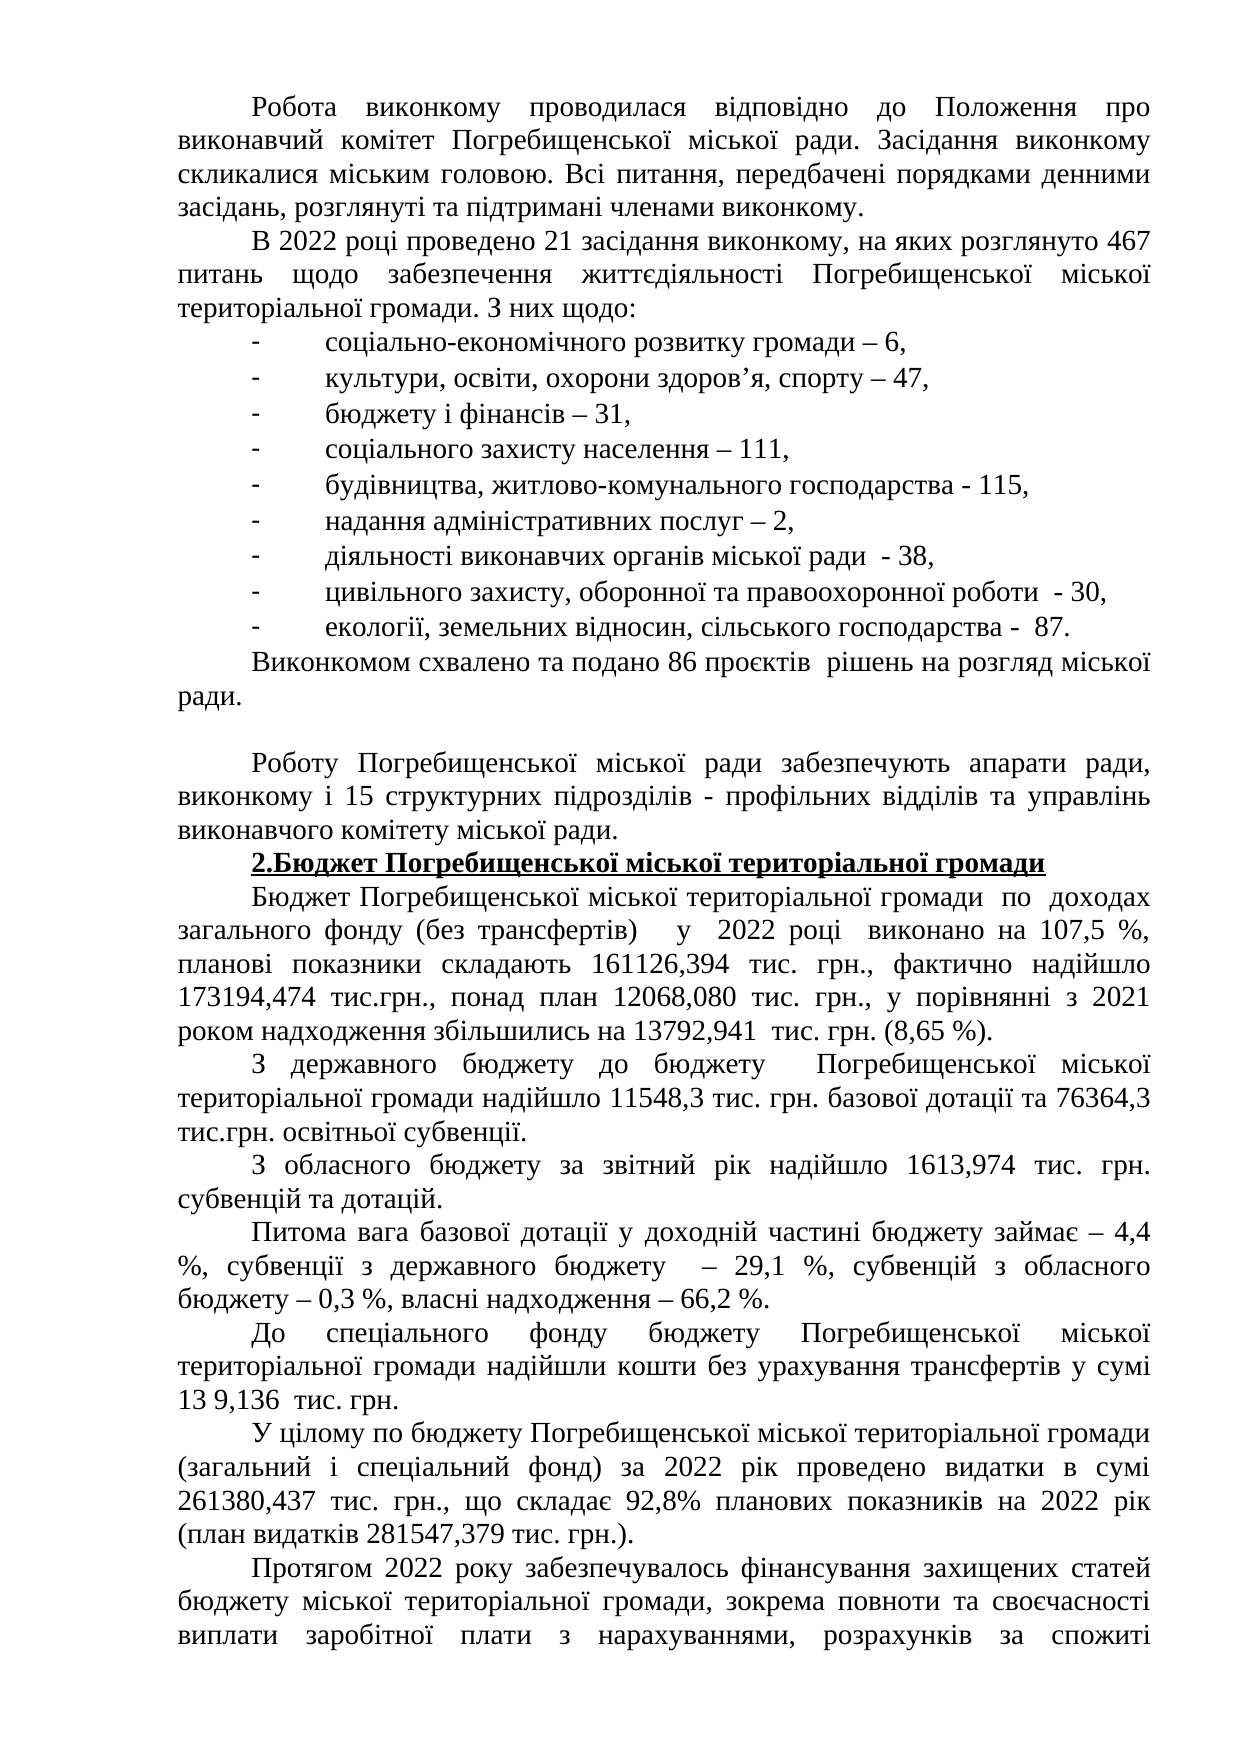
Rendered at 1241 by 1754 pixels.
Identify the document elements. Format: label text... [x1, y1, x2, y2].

text Бюджет Погребищенської міської територіальної громади по доходах загального фонду (без трансфертів) у 2022 році виконано на 107,5 %, планові показники складають 161126,394 тис. грн., фактично надійшло 173194,474 тис.грн., понад план 12068,080 тис. грн., у порівнянні з 2021 роком надходження збільшились на 13792,941 тис. грн. (8,65 %). [177, 879, 1152, 1047]
list соціально-економічного розвитку громади – 6, [177, 323, 1152, 359]
list культури, освіти, охорони здоров’я, спорту – 47, [177, 359, 1152, 395]
text Роботу Погребищенської міської ради забезпечують апарати ради, виконкому і 15 структурних підрозділів - профільних відділів та управлінь виконавчого комітету міської ради. [177, 745, 1152, 845]
text З державного бюджету до бюджету Погребищенської міської територіальної громади надійшло 11548,3 тис. грн. базової дотації та 76364,3 тис.грн. освітньої субвенції. [177, 1047, 1152, 1147]
text Робота виконкому проводилася відповідно до Положення про виконавчий комітет Погребищенської міської ради. Засідання виконкому скликалися міським головою. Всі питання, передбачені порядками денними засідань, розглянуті та підтримані членами виконкому. [177, 89, 1152, 223]
list будівництва, житлово-комунального господарства - 115, [177, 466, 1152, 502]
list надання адміністративних послуг – 2, [177, 502, 1152, 537]
list екології, земельних відносин, сільського господарства - 87. [177, 608, 1152, 644]
list діяльності виконавчих органів міської ради - 38, [177, 537, 1152, 573]
text Питома вага базової дотації у доходній частині бюджету займає – 4,4 %, субвенції з державного бюджету – 29,1 %, субвенцій з обласного бюджету – 0,3 %, власні надходження – 66,2 %. [177, 1214, 1152, 1315]
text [177, 1550, 1152, 1650]
list цивільного захисту, оборонної та правоохоронної роботи - 30, [177, 573, 1152, 608]
list соціального захисту населення – 111, [177, 430, 1152, 466]
text У цілому по бюджету Погребищенської міської територіальної громади (загальний і спеціальний фонд) за 2022 рік проведено видатки в сумі 261380,437 тис. грн., що складає 92,8% планових показників на 2022 рік (план видатків 281547,379 тис. грн.). [177, 1416, 1152, 1550]
text До спеціального фонду бюджету Погребищенської міської територіальної громади надійшли кошти без урахування трансфертів у сумі 13 9,136 тис. грн. [177, 1315, 1152, 1416]
text 2.Бюджет Погребищенської міської територіальної громади [177, 845, 1152, 879]
text Виконкомом схвалено та подано 86 проєктів рішень на розгляд міської ради. [177, 644, 1152, 711]
text З обласного бюджету за звітний рік надійшло 1613,974 тис. грн. субвенцій та дотацій. [177, 1147, 1152, 1214]
text В 2022 році проведено 21 засідання виконкому, на яких розглянуто 467 питань щодо забезпечення життєдіяльності Погребищенської міської територіальної громади. З них щодо: [177, 223, 1152, 323]
list бюджету і фінансів – 31, [177, 395, 1152, 430]
